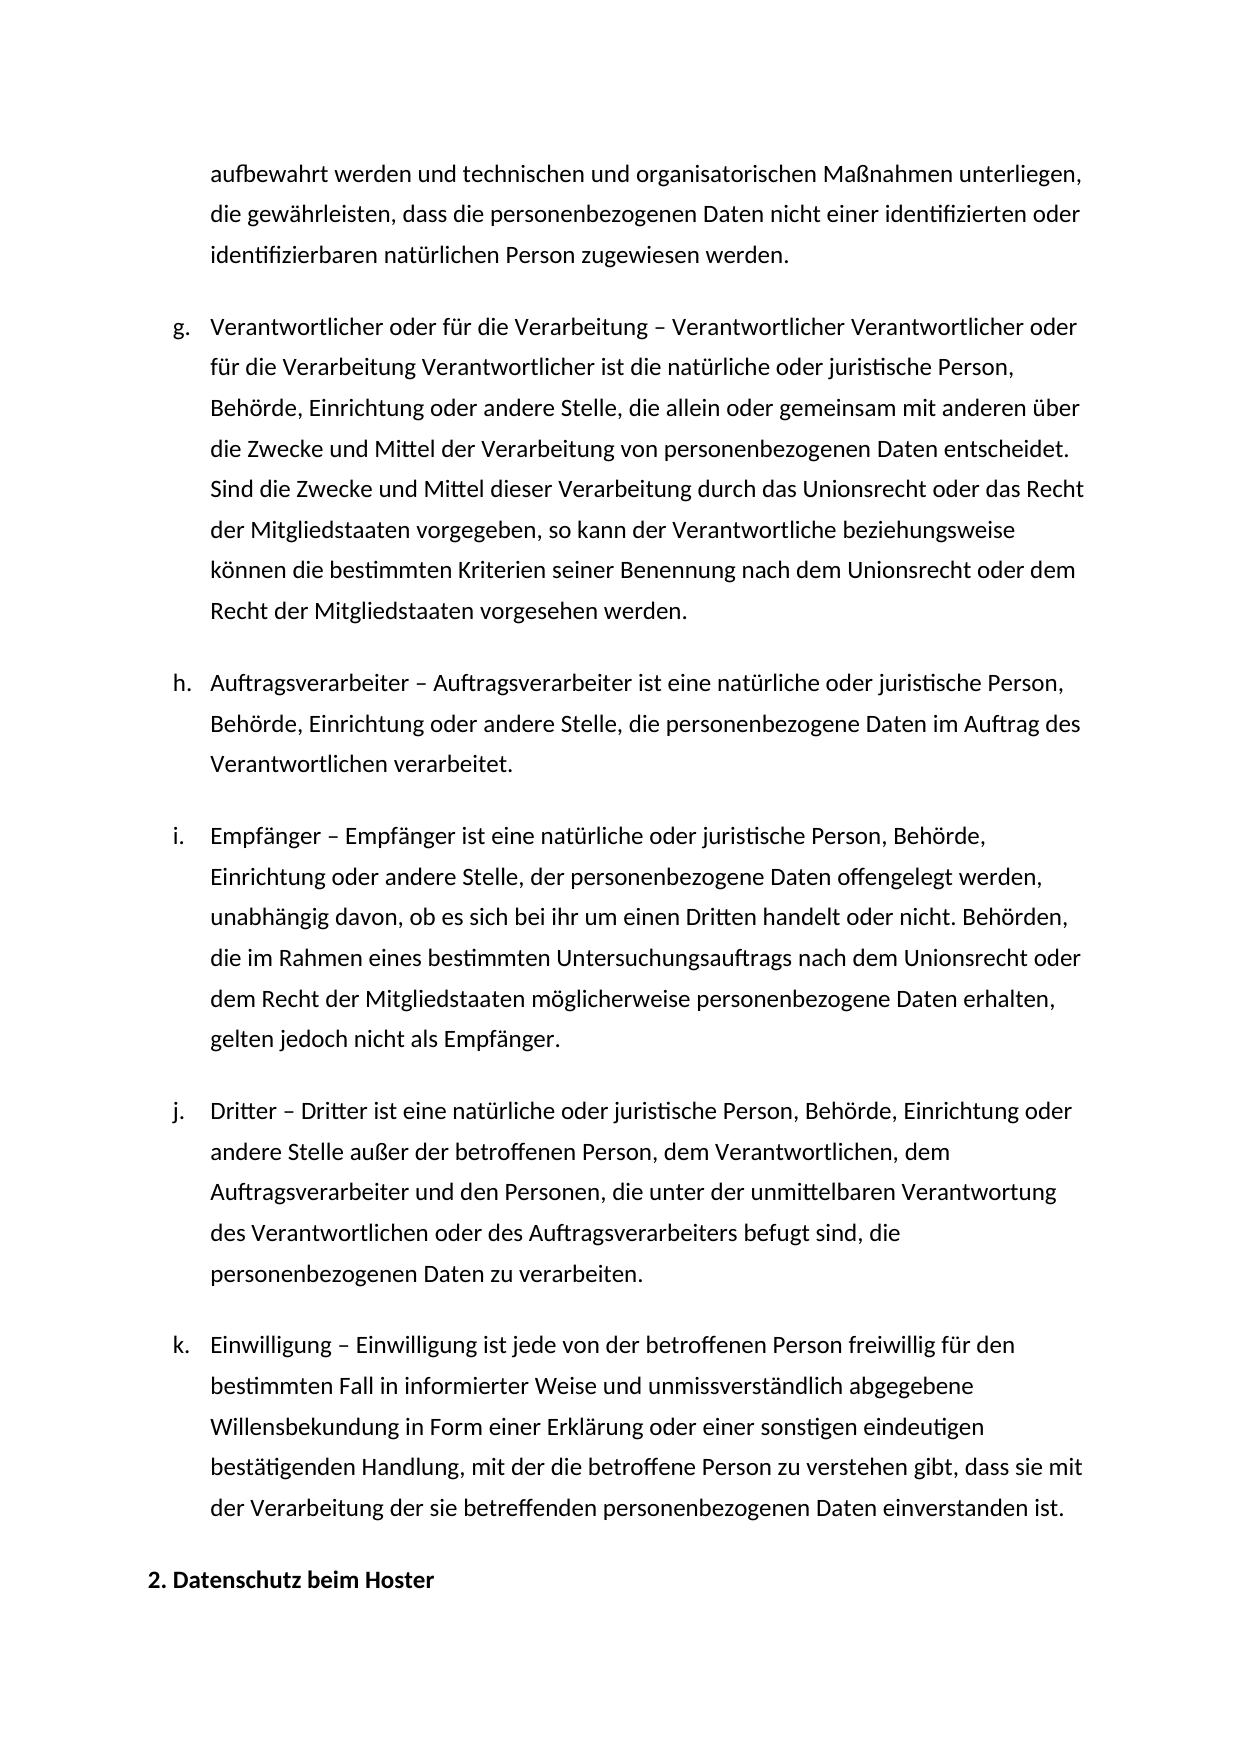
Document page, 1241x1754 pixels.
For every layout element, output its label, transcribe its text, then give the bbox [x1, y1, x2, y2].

list Auftragsverarbeiter – Auftragsverarbeiter ist eine natürliche oder juristische Person, Behörde, Einrichtung oder andere Stelle, die personenbezogene Daten im Auftrag des Verantwortlichen verarbeitet. [173, 657, 1093, 779]
text 2. Datenschutz beim Hoster [148, 1554, 1093, 1594]
list Einwilligung – Einwilligung ist jede von der betroffenen Person freiwillig für den bestimmten Fall in informierter Weise und unmissverständlich abgegebene Willensbekundung in Form einer Erklärung oder einer sonstigen eindeutigen bestätigenden Handlung, mit der die betroffene Person zu verstehen gibt, dass sie mit der Verarbeitung der sie betreffenden personenbezogenen Daten einverstanden ist. [173, 1319, 1093, 1523]
list Dritter – Dritter ist eine natürliche oder juristische Person, Behörde, Einrichtung oder andere Stelle außer der betroffenen Person, dem Verantwortlichen, dem Auftragsverarbeiter und den Personen, die unter der unmittelbaren Verantwortung des Verantwortlichen oder des Auftragsverarbeiters befugt sind, die personenbezogenen Daten zu verarbeiten. [173, 1085, 1093, 1288]
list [173, 148, 1093, 269]
list Empfänger – Empfänger ist eine natürliche oder juristische Person, Behörde, Einrichtung oder andere Stelle, der personenbezogene Daten offengelegt werden, unabhängig davon, ob es sich bei ihr um einen Dritten handelt oder nicht. Behörden, die im Rahmen eines bestimmten Untersuchungsauftrags nach dem Unionsrecht oder dem Recht der Mitgliedstaaten möglicherweise personenbezogene Daten erhalten, gelten jedoch nicht als Empfänger. [173, 810, 1093, 1054]
list Verantwortlicher oder für die Verarbeitung – Verantwortlicher Verantwortlicher oder für die Verarbeitung Verantwortlicher ist die natürliche oder juristische Person, Behörde, Einrichtung oder andere Stelle, die allein oder gemeinsam mit anderen über die Zwecke und Mittel der Verarbeitung von personenbezogenen Daten entscheidet. Sind die Zwecke und Mittel dieser Verarbeitung durch das Unionsrecht oder das Recht der Mitgliedstaaten vorgegeben, so kann der Verantwortliche beziehungsweise können die bestimmten Kriterien seiner Benennung nach dem Unionsrecht oder dem Recht der Mitgliedstaaten vorgesehen werden. [173, 301, 1093, 626]
